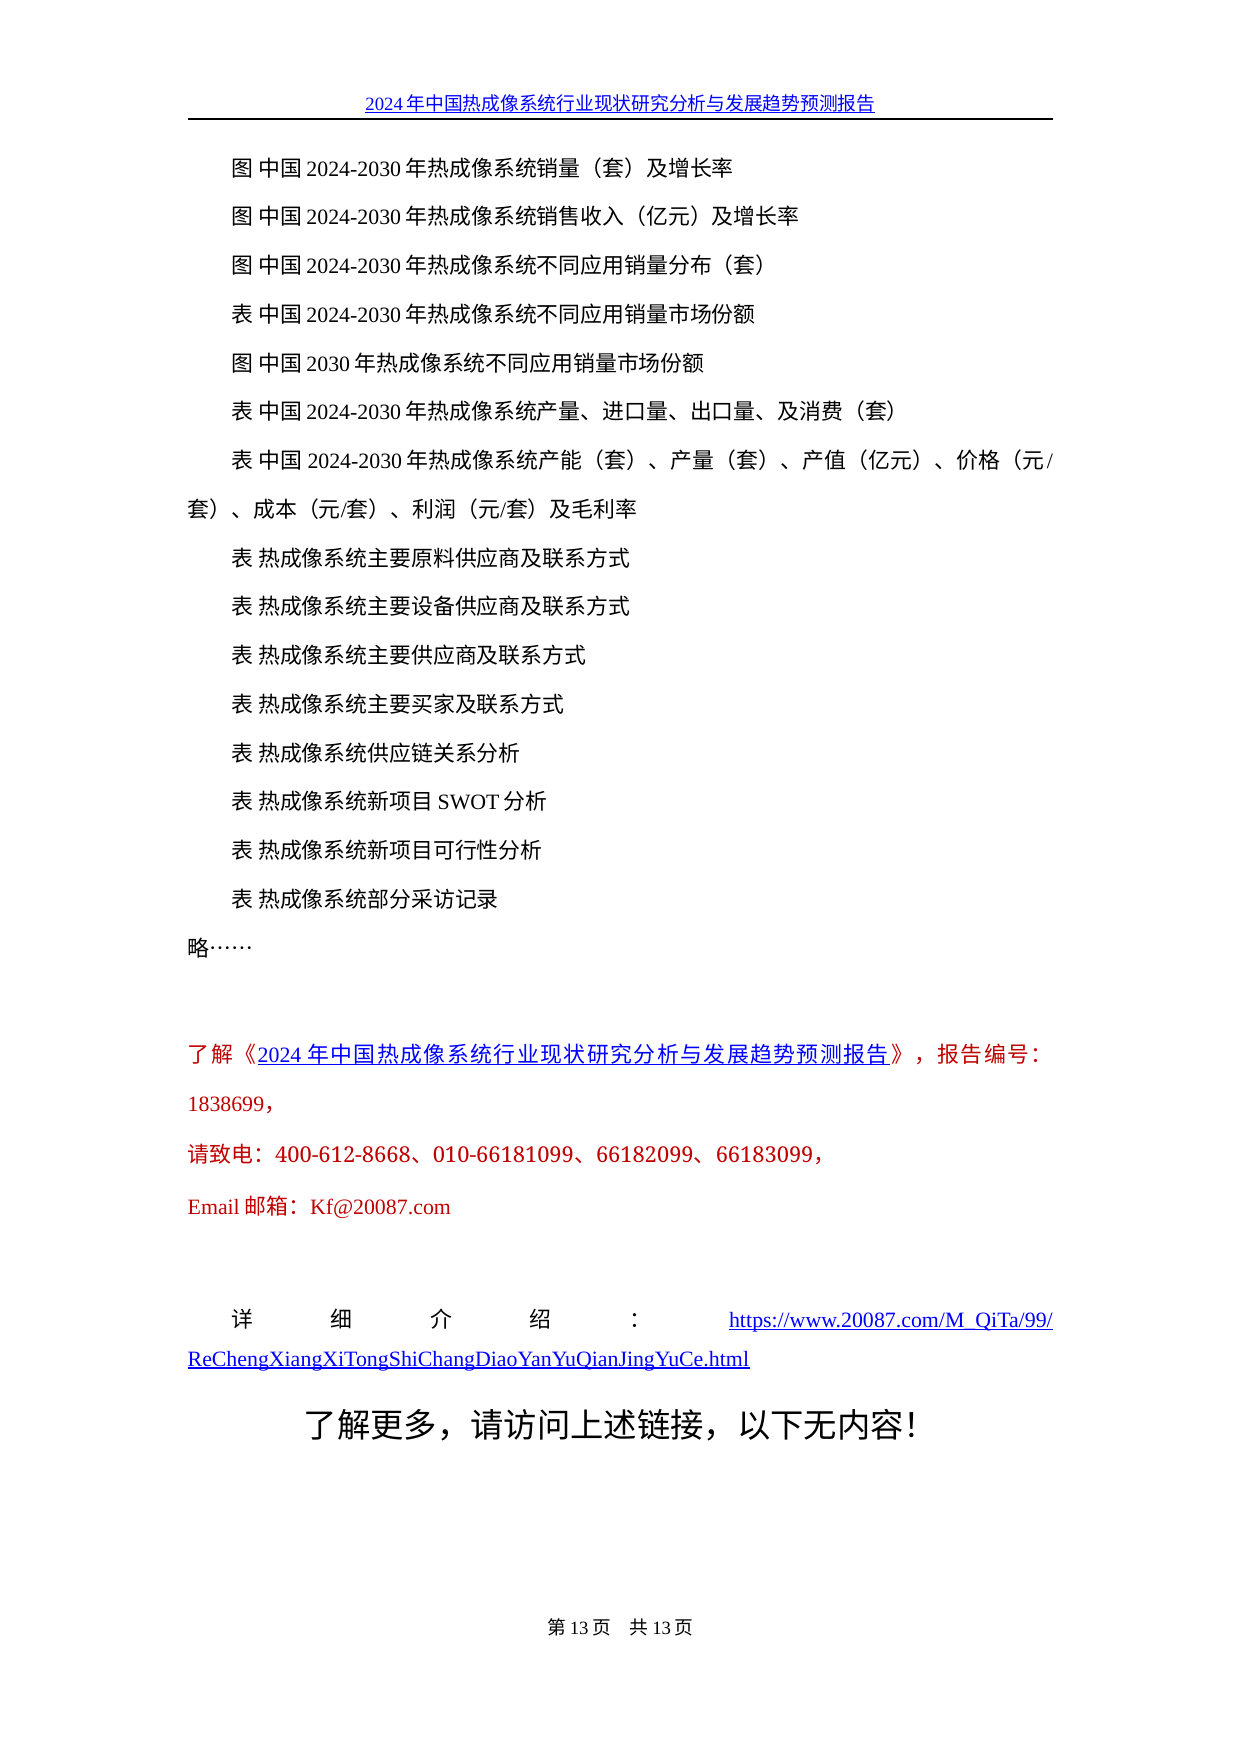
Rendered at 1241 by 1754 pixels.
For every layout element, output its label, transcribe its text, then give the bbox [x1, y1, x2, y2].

text 详细介绍：https://www.20087.com/M_QiTa/99/ReChengXiangXiTongShiChangDiaoYanYuQianJingYuCe.html [187, 1301, 1053, 1374]
text 请致电：400-612-8668、010-66181099、66182099、66183099， [187, 1137, 1053, 1169]
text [187, 150, 1053, 963]
text 了解《2024年中国热成像系统行业现状研究分析与发展趋势预测报告》，报告编号：1838699， [187, 1037, 1053, 1118]
text Email邮箱：Kf@20087.com [187, 1188, 1053, 1221]
title 了解更多，请访问上述链接，以下无内容！ [187, 1390, 1053, 1455]
